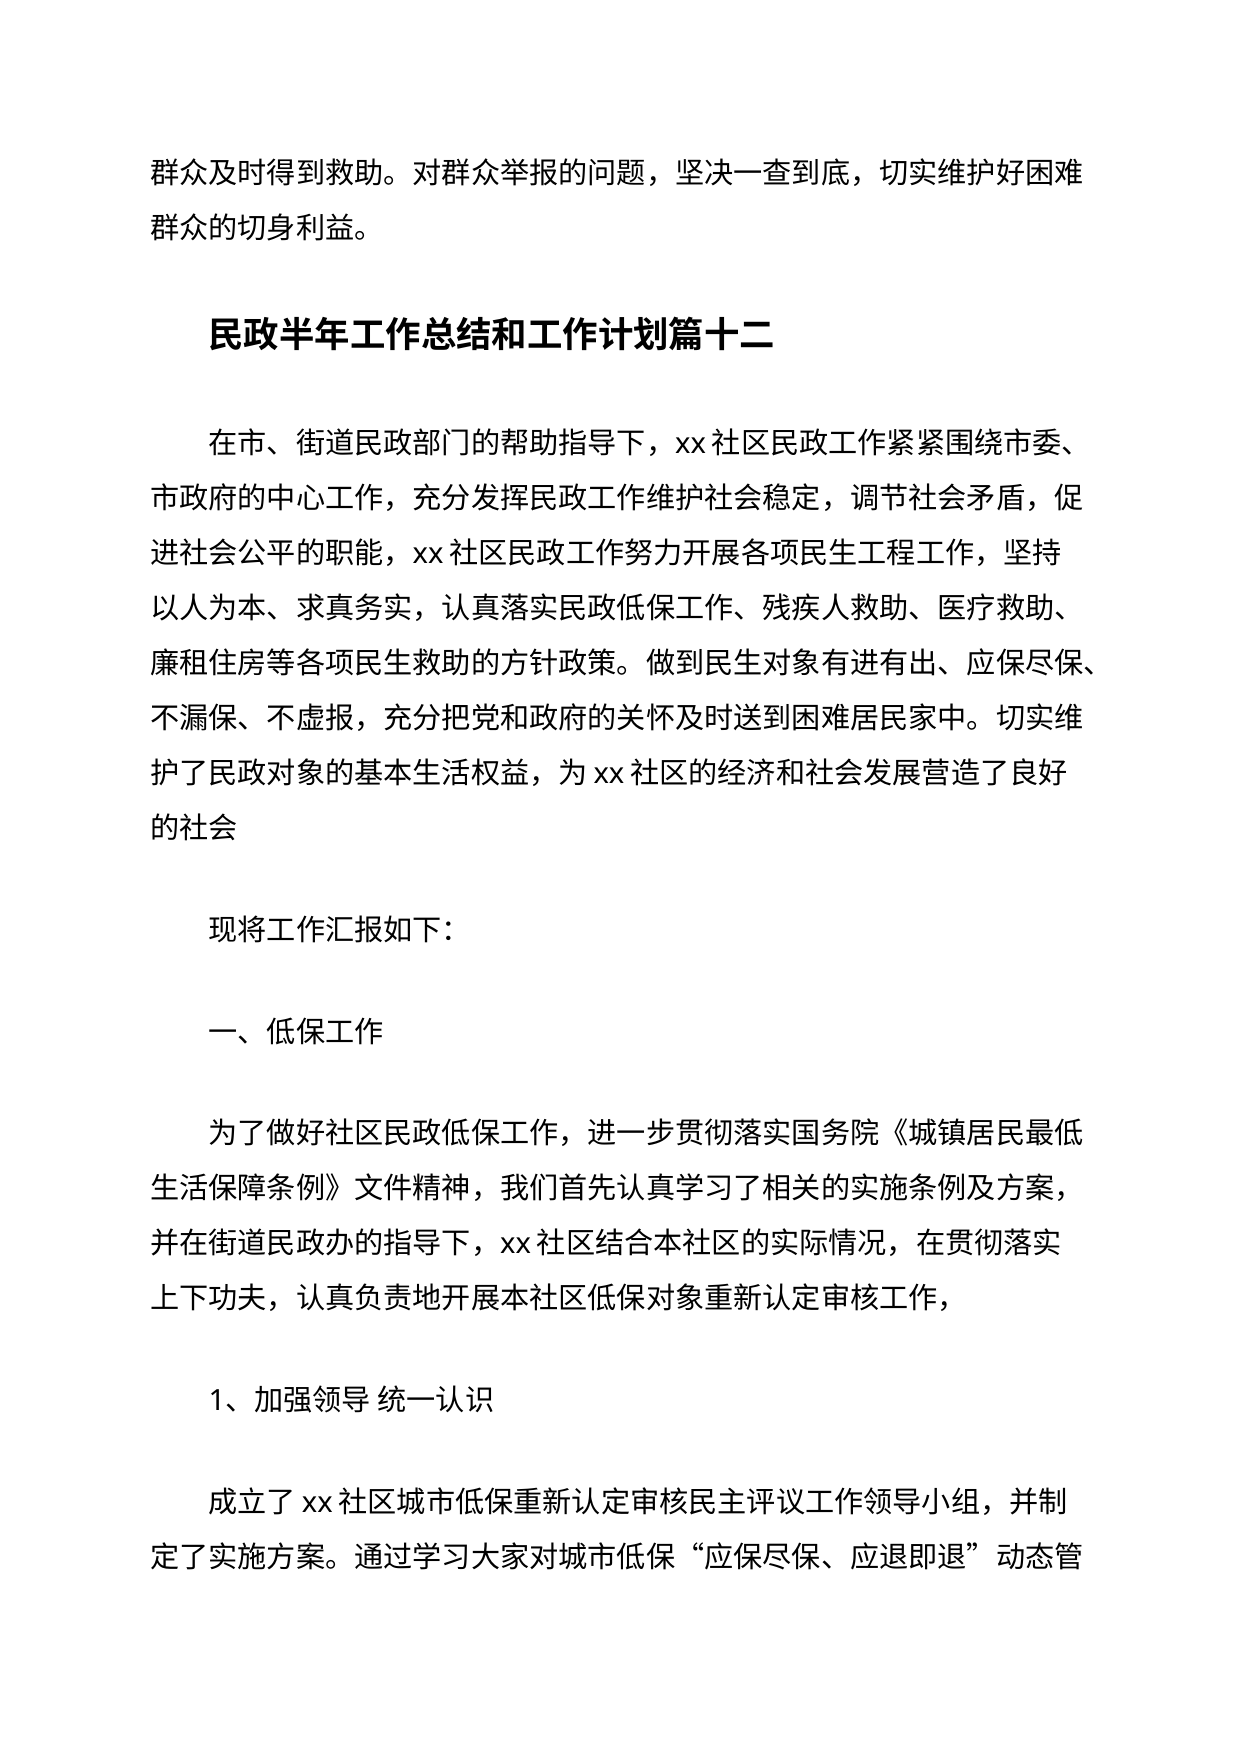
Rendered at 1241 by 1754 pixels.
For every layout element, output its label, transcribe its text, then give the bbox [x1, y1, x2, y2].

text 为了做好社区民政低保工作，进一步贯彻落实国务院《城镇居民最低生活保障条例》文件精神，我们首先认真学习了相关的实施条例及方案，并在街道民政办的指导下，xx社区结合本社区的实际情况，在贯彻落实上下功夫，认真负责地开展本社区低保对象重新认定审核工作， [150, 1110, 1090, 1317]
text 一、低保工作 [150, 1008, 1090, 1051]
text 在市、街道民政部门的帮助指导下，xx社区民政工作紧紧围绕市委、市政府的中心工作，充分发挥民政工作维护社会稳定，调节社会矛盾，促进社会公平的职能，xx社区民政工作努力开展各项民生工程工作，坚持以人为本、求真务实，认真落实民政低保工作、残疾人救助、医疗救助、廉租住房等各项民生救助的方针政策。做到民生对象有进有出、应保尽保、不漏保、不虚报，充分把党和政府的关怀及时送到困难居民家中。切实维护了民政对象的基本生活权益，为xx社区的经济和社会发展营造了良好的社会 [150, 420, 1090, 847]
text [150, 150, 1090, 247]
text 1、加强领导 统一认识 [150, 1377, 1090, 1419]
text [150, 1478, 1090, 1576]
text 现将工作汇报如下： [150, 906, 1090, 949]
text 民政半年工作总结和工作计划篇十二 [150, 307, 1090, 358]
